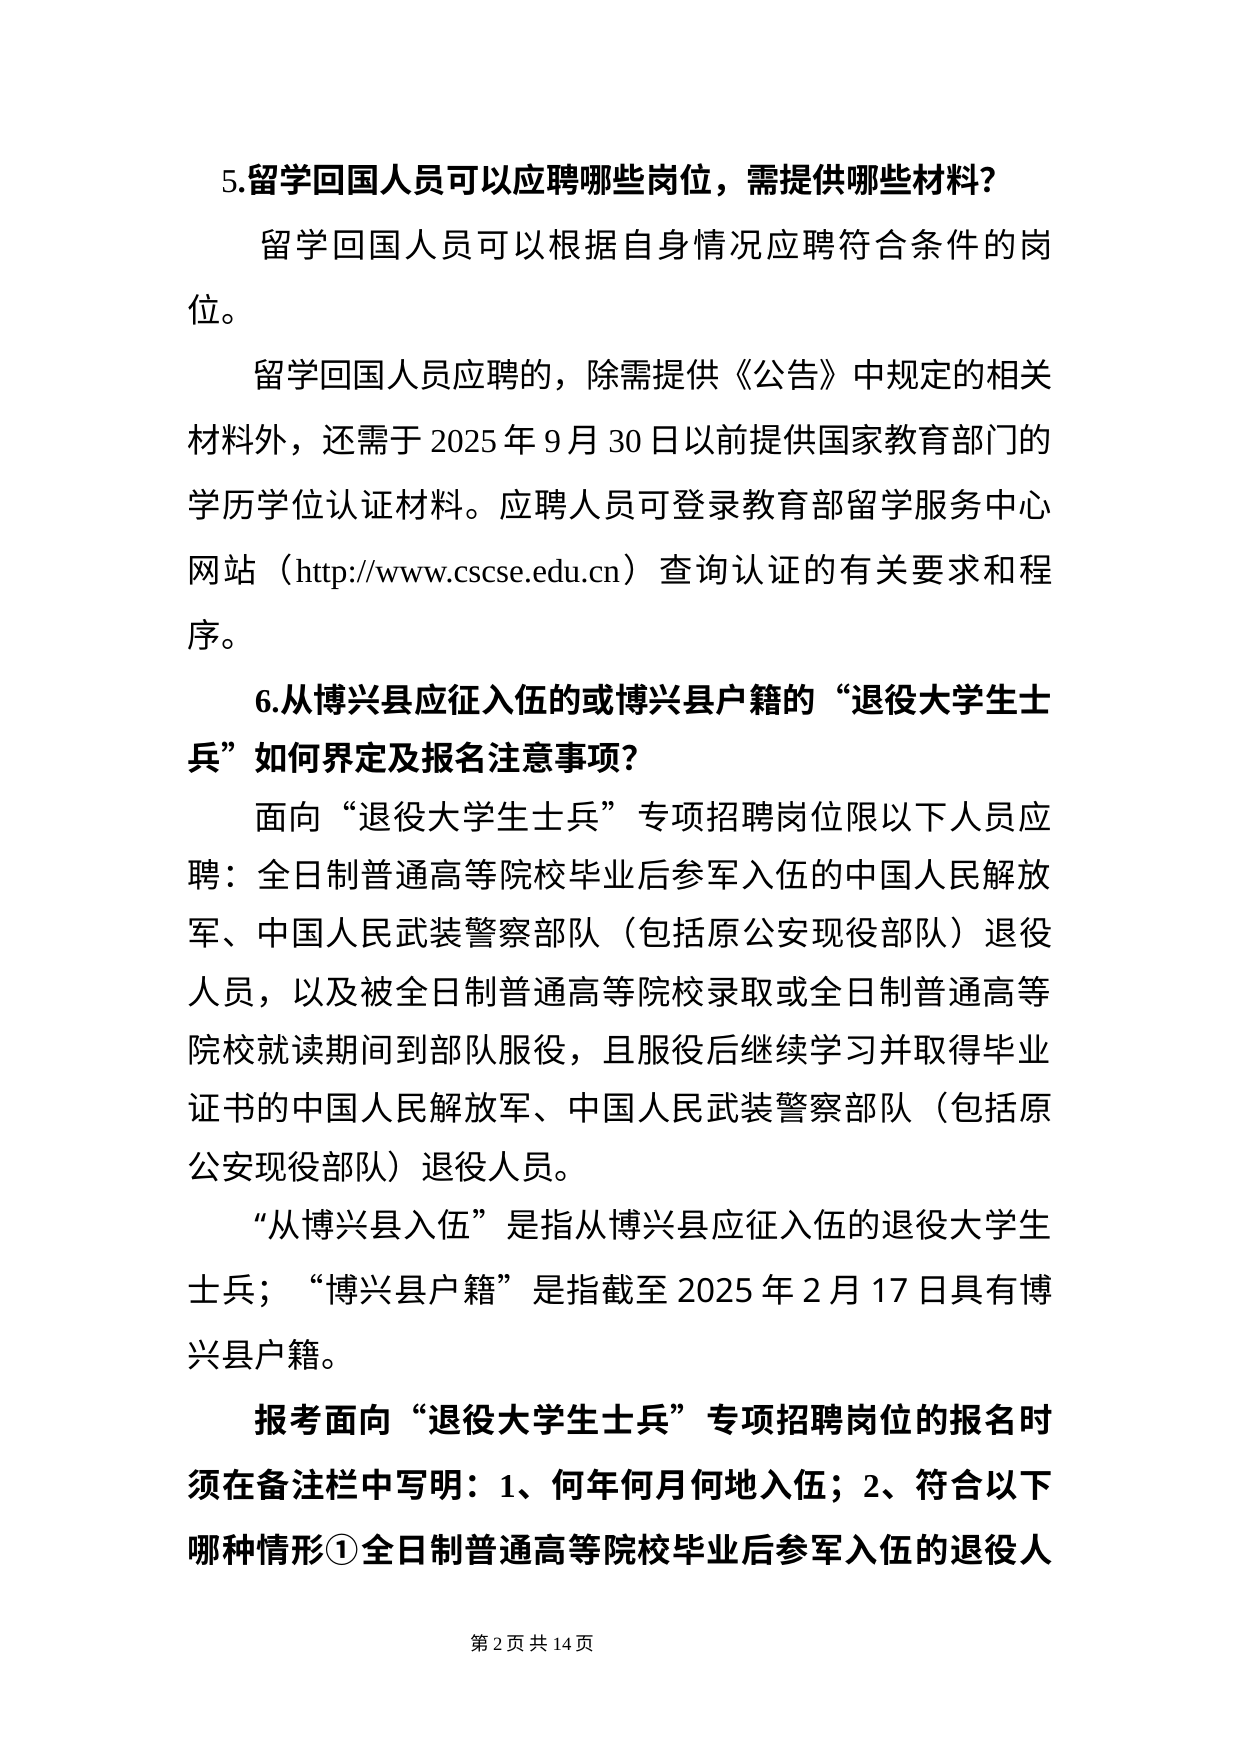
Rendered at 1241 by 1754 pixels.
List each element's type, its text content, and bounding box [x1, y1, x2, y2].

text 留学回国人员应聘的，除需提供《公告》中规定的相关材料外，还需于2025年9月30日以前提供国家教育部门的学历学位认证材料。应聘人员可登录教育部留学服务中心网站（http://www.cscse.edu.cn）查询认证的有关要求和程序。 [187, 341, 1053, 666]
text 6.从博兴县应征入伍的或博兴县户籍的“退役大学生士兵”如何界定及报名注意事项？ [187, 666, 1053, 782]
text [187, 1386, 1053, 1581]
text “从博兴县入伍”是指从博兴县应征入伍的退役大学生士兵；“博兴县户籍”是指截至2025年2月17日具有博兴县户籍。 [187, 1191, 1053, 1386]
text 面向“退役大学生士兵”专项招聘岗位限以下人员应聘：全日制普通高等院校毕业后参军入伍的中国人民解放军、中国人民武装警察部队（包括原公安现役部队）退役人员，以及被全日制普通高等院校录取或全日制普通高等院校就读期间到部队服役，且服役后继续学习并取得毕业证书的中国人民解放军、中国人民武装警察部队（包括原公安现役部队）退役人员。 [187, 782, 1053, 1191]
text 留学回国人员可以根据自身情况应聘符合条件的岗位。 [187, 211, 1053, 341]
text 5.留学回国人员可以应聘哪些岗位，需提供哪些材料？ [187, 146, 1053, 211]
